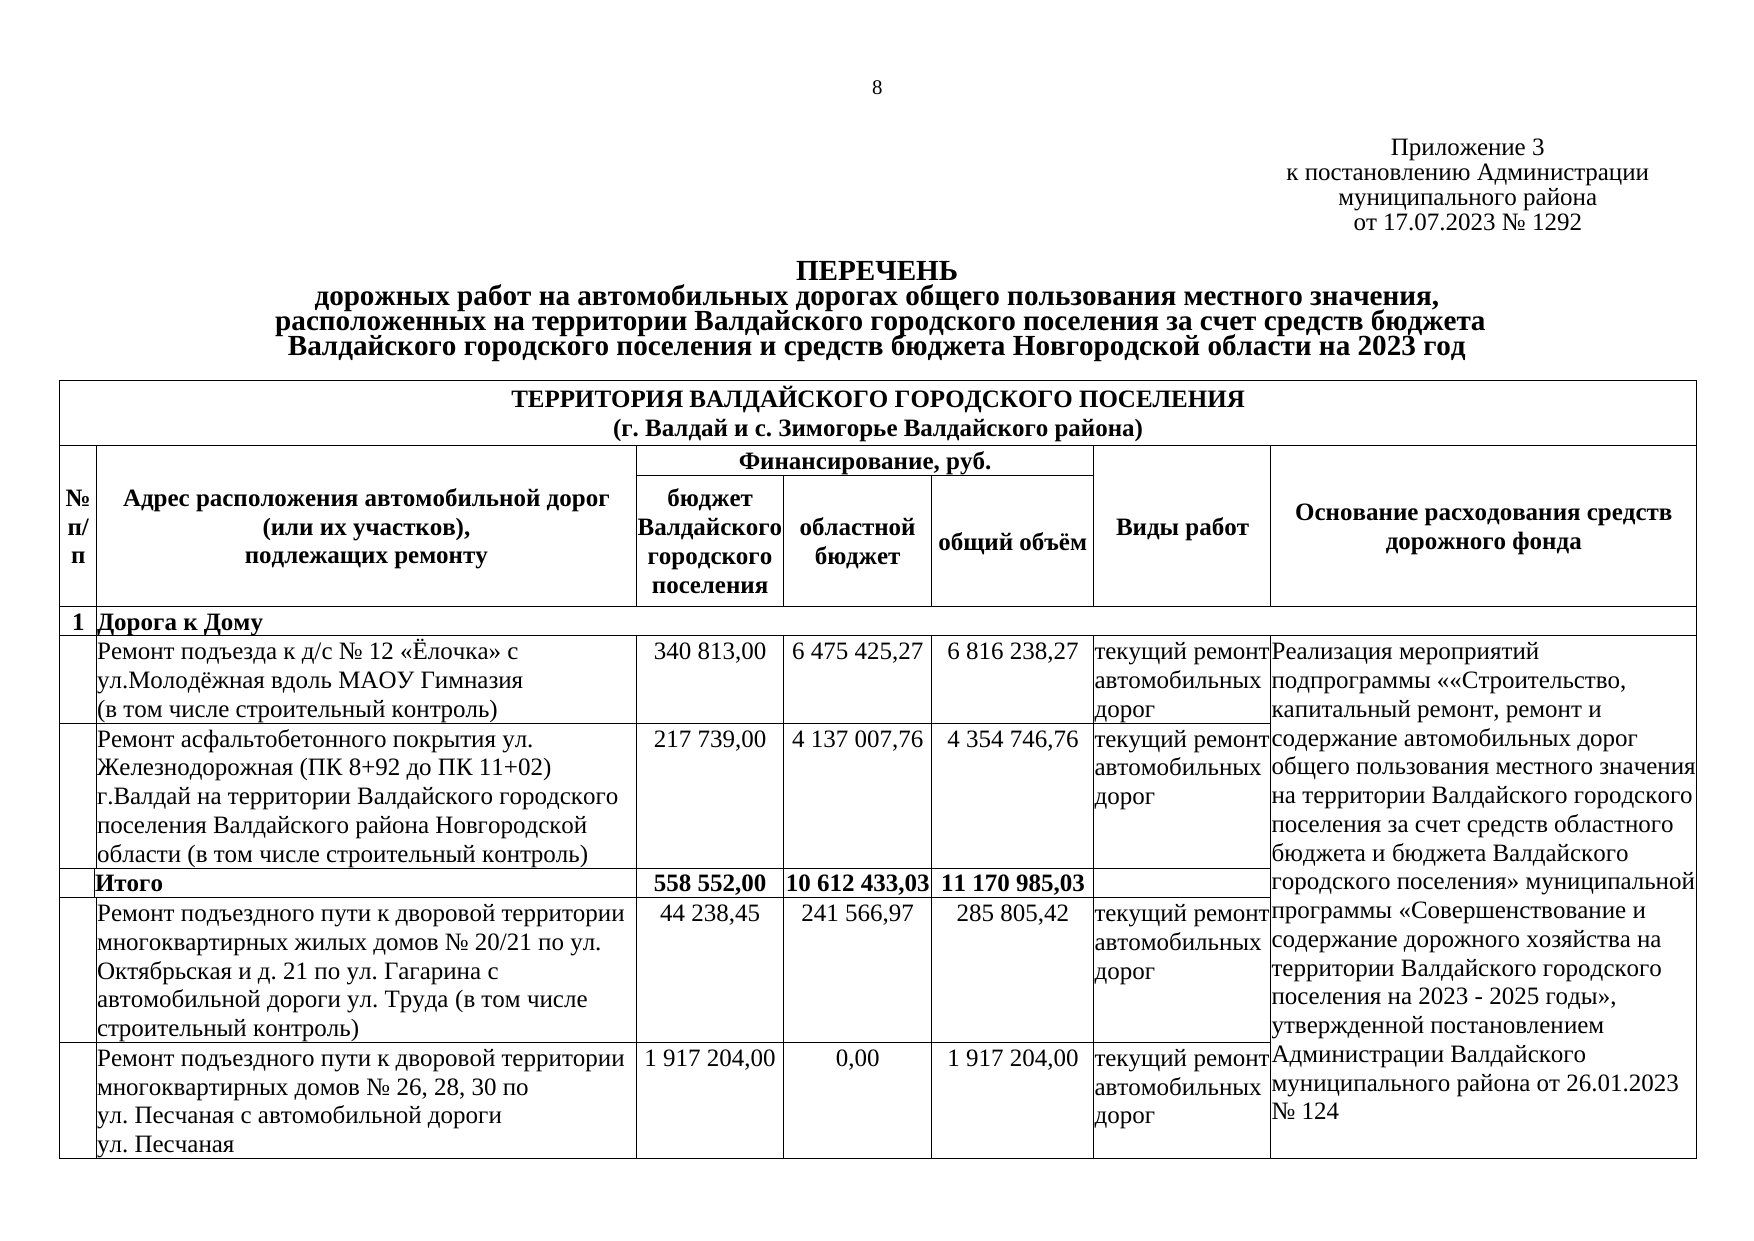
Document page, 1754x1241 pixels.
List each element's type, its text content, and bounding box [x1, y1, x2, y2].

text Приложение 3 [1240, 136, 1695, 161]
table_cell [60, 724, 96, 867]
table_cell 1 917 204,00 [932, 1043, 1093, 1158]
table_cell Ремонт подъездного пути к дворовой территории многоквартирных домов № 26, 28, 30 по ул. Песчаная с автомобильной дороги ул. Песчаная [97, 1043, 636, 1158]
table_header ТЕРРИТОРИЯ ВАЛДАЙСКОГО ГОРОДСКОГО ПОСЕЛЕНИЯ (г. Валдай и с. Зимогорье Валдайского района) [60, 381, 1696, 445]
text дорожных работ на автомобильных дорогах общего пользования местного значения, [59, 286, 1695, 311]
table_cell текущий ремонт автомобильных дорог [1094, 724, 1270, 867]
table_cell 1 [60, 607, 96, 635]
table_cell [60, 869, 94, 897]
table_cell Финансирование, руб. [637, 446, 1093, 475]
table_cell 10 612 433,03 [784, 869, 931, 897]
table_cell 241 566,97 [784, 898, 931, 1042]
table_cell областной бюджет [784, 476, 931, 606]
table_cell Основание расходования средств дорожного фонда [1271, 446, 1696, 606]
table_cell общий объём [932, 476, 1093, 606]
text Валдайского городского поселения и средств бюджета Новгородской области на 2023 год [59, 336, 1695, 361]
table_cell текущий ремонт автомобильных дорог [1094, 636, 1270, 723]
table_cell Виды работ [1094, 446, 1270, 606]
text ПЕРЕЧЕНЬ [59, 261, 1695, 286]
table_cell [60, 636, 96, 723]
table_cell 285 805,42 [932, 898, 1093, 1042]
text расположенных на территории Валдайского городского поселения за счет средств бюджета [59, 311, 1695, 336]
table_cell № п/п [60, 446, 96, 606]
table_cell [1094, 869, 1270, 897]
table_cell [60, 1043, 96, 1158]
table_cell бюджет Валдайского городского поселения [637, 476, 783, 606]
table_cell 4 137 007,76 [784, 724, 931, 867]
table_cell [60, 898, 96, 1042]
table_cell 558 552,00 [637, 869, 783, 897]
table_cell Реализация мероприятий подпрограммы ««Строительство, капитальный ремонт, ремонт и содержание автомобильных дорог общего пользования местного значения на территории Валдайского городского поселения за счет средств областного бюджета и бюджета Валдайского городского поселения» муниципальной программы «Совершенствование и содержание дорожного хозяйства на территории Валдайского городского поселения на 2023 - 2025 годы», утвержденной постановлением Администрации Валдайского муниципального района от 26.01.2023 № 124 [1271, 636, 1696, 1158]
table_cell Ремонт подъездного пути к дворовой территории многоквартирных жилых домов № 20/21 по ул. Октябрьская и д. 21 по ул. Гагарина с автомобильной дороги ул. Труда (в том числе строительный контроль) [97, 898, 636, 1042]
table_cell Адрес расположения автомобильной дорог (или их участков), подлежащих ремонту [97, 446, 636, 606]
table_cell Дорога к Дому [97, 607, 1696, 635]
table_cell 6 475 425,27 [784, 636, 931, 723]
table_cell 217 739,00 [637, 724, 783, 867]
table_cell текущий ремонт автомобильных дорог [1094, 898, 1270, 1042]
table_cell 0,00 [784, 1043, 931, 1158]
text от 17.07.2023 № 1292 [1240, 211, 1695, 236]
text муниципального района [1240, 186, 1695, 211]
table_cell 6 816 238,27 [932, 636, 1093, 723]
table_cell Ремонт асфальтобетонного покрытия ул. Железнодорожная (ПК 8+92 до ПК 11+02) г.Валдай на территории Валдайского городского поселения Валдайского района Новгородской области (в том числе строительный контроль) [97, 724, 636, 867]
table_cell Итого [95, 869, 636, 897]
table_cell Ремонт подъезда к д/с № 12 «Ёлочка» с ул.Молодёжная вдоль МАОУ Гимназия (в том числе строительный контроль) [97, 636, 636, 723]
table_cell 1 917 204,00 [637, 1043, 783, 1158]
text к постановлению Администрации [1240, 161, 1695, 186]
table_cell 44 238,45 [637, 898, 783, 1042]
table_cell 4 354 746,76 [932, 724, 1093, 867]
table_cell 340 813,00 [637, 636, 783, 723]
table_cell 11 170 985,03 [932, 869, 1093, 897]
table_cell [1094, 1043, 1270, 1158]
